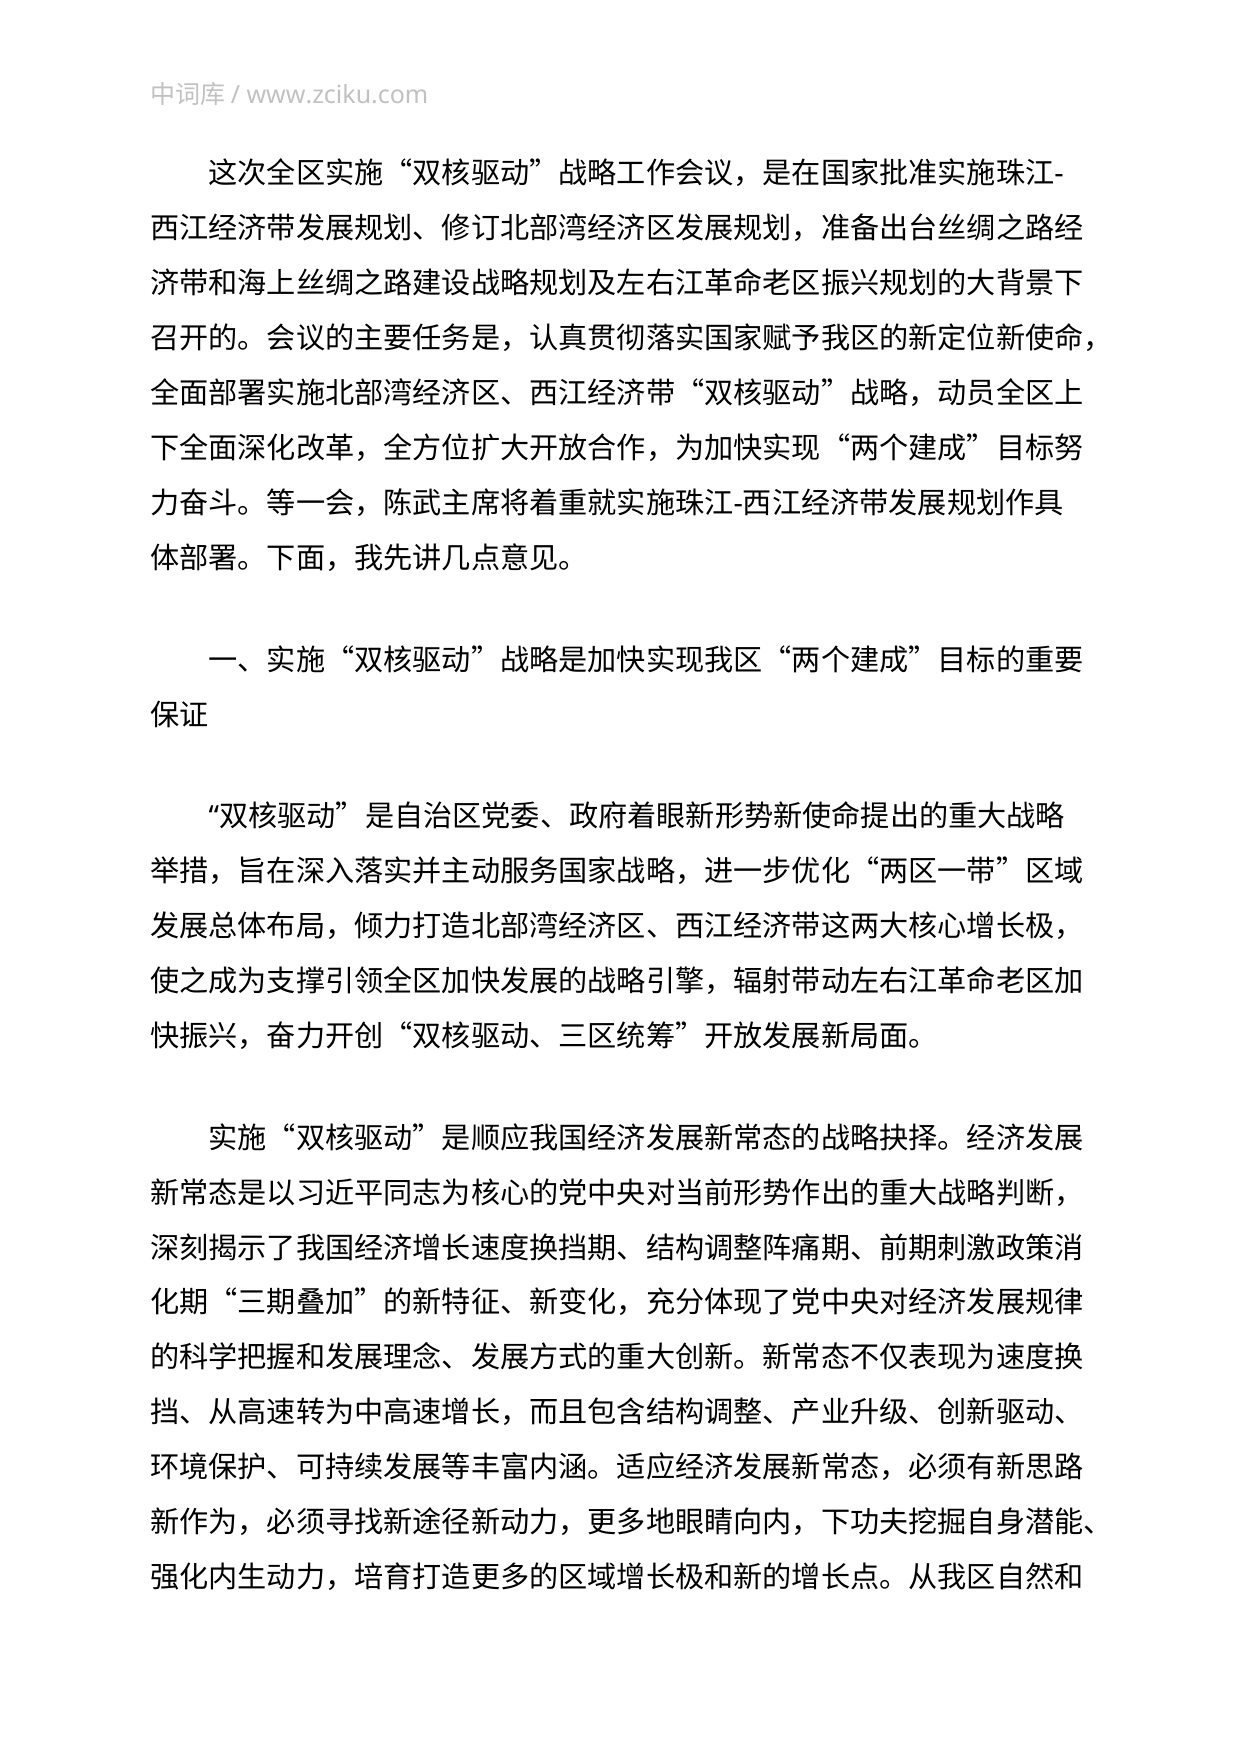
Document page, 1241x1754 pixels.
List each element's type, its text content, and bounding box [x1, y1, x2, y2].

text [150, 1114, 1090, 1596]
text “双核驱动”是自治区党委、政府着眼新形势新使命提出的重大战略举措，旨在深入落实并主动服务国家战略，进一步优化“两区一带”区域发展总体布局，倾力打造北部湾经济区、西江经济带这两大核心增长极，使之成为支撑引领全区加快发展的战略引擎，辐射带动左右江革命老区加快振兴，奋力开创“双核驱动、三区统筹”开放发展新局面。 [150, 793, 1090, 1055]
text 这次全区实施“双核驱动”战略工作会议，是在国家批准实施珠江-西江经济带发展规划、修订北部湾经济区发展规划，准备出台丝绸之路经济带和海上丝绸之路建设战略规划及左右江革命老区振兴规划的大背景下召开的。会议的主要任务是，认真贯彻落实国家赋予我区的新定位新使命，全面部署实施北部湾经济区、西江经济带“双核驱动”战略，动员全区上下全面深化改革，全方位扩大开放合作，为加快实现“两个建成”目标努力奋斗。等一会，陈武主席将着重就实施珠江-西江经济带发展规划作具体部署。下面，我先讲几点意见。 [150, 150, 1090, 577]
text 一、实施“双核驱动”战略是加快实现我区“两个建成”目标的重要保证 [150, 636, 1090, 733]
